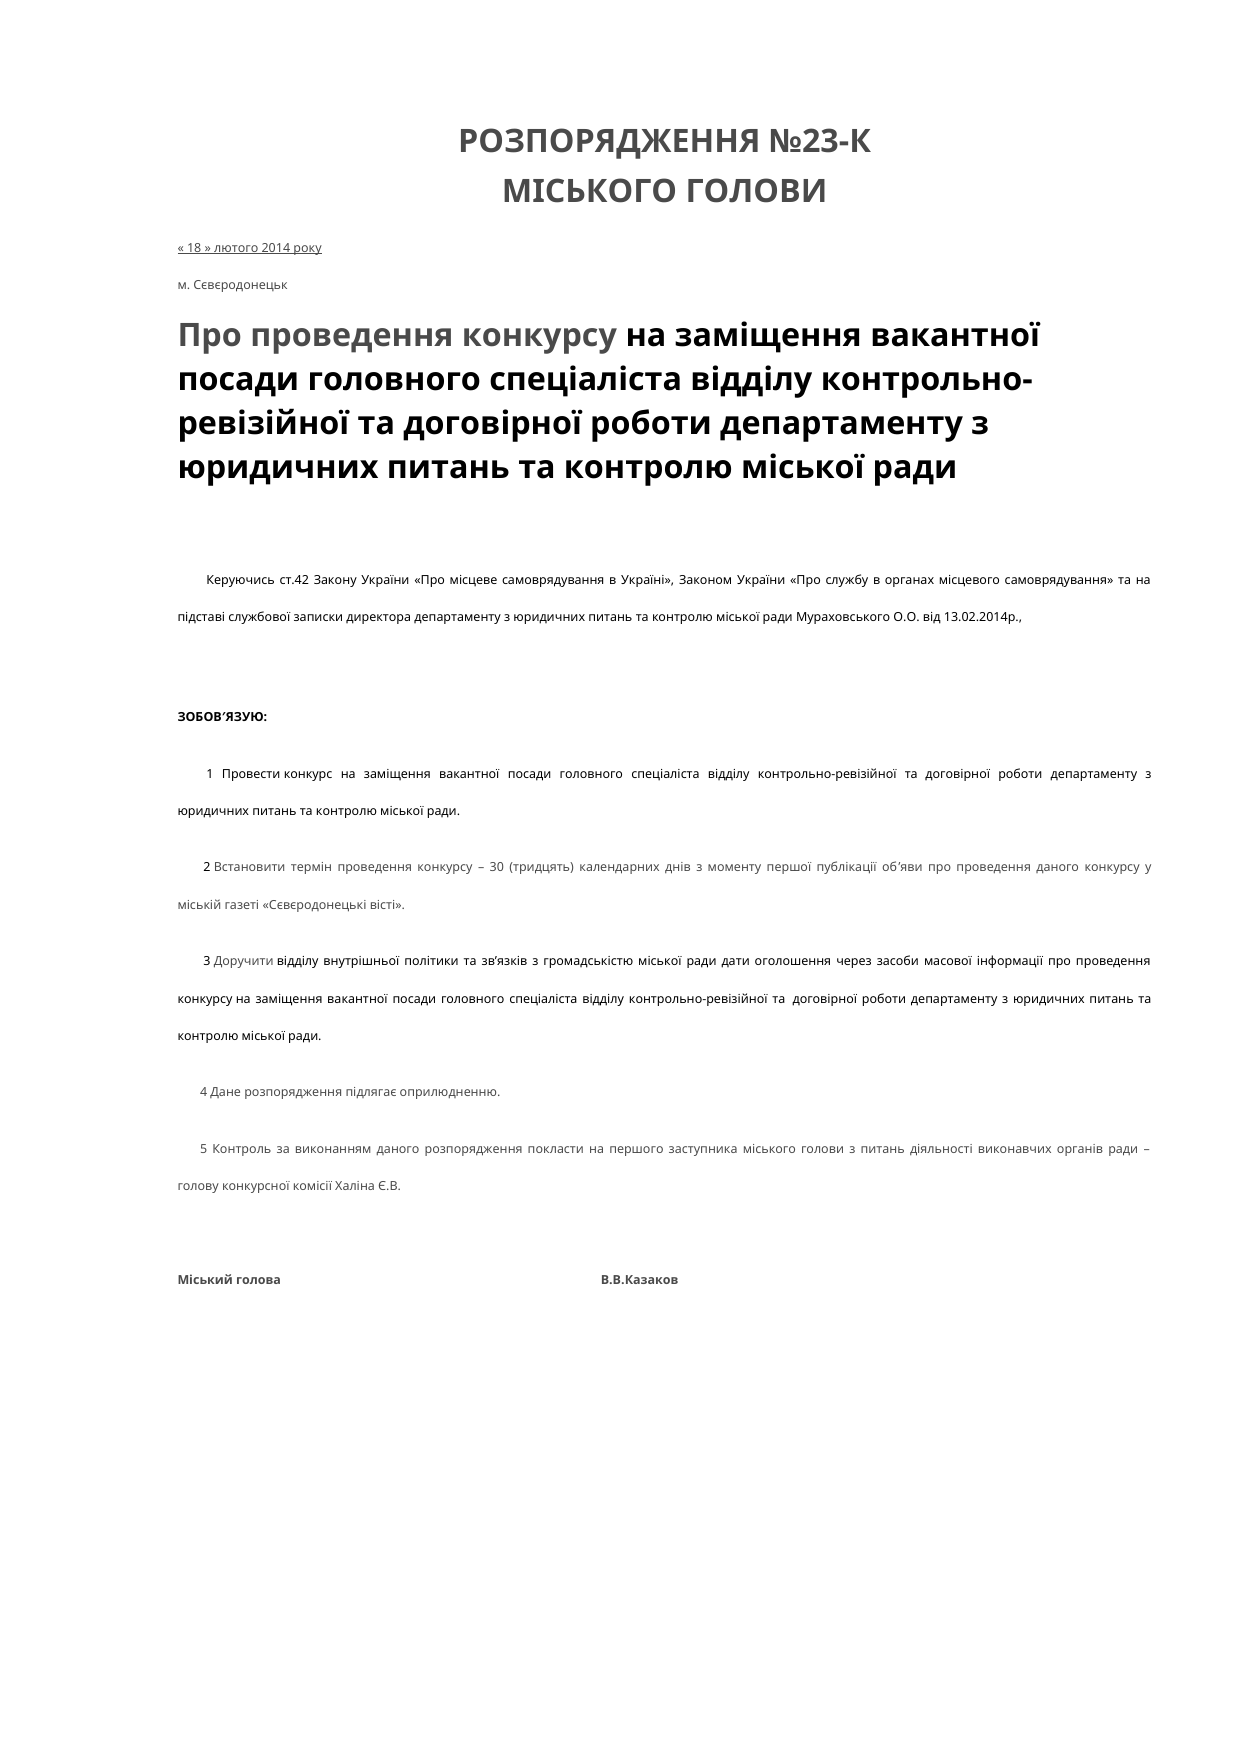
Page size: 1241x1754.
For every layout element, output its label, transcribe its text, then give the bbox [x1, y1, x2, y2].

text 4 Дане розпорядження підлягає оприлюдненню. [177, 1063, 1152, 1101]
text МІСЬКОГО ГОЛОВИ [177, 168, 1152, 212]
text 3 Доручити відділу внутрішньої політики та зв’язків з громадськістю міської ради дати оголошення через засоби масової інформації про проведення конкурсу на заміщення вакантної посади головного спеціаліста відділу контрольно-ревізійної та договірної роботи департаменту з юридичних питань та контролю міської ради. [177, 932, 1152, 1044]
text м. Сєвєродонецьк [177, 275, 1152, 293]
text ЗОБОВ′ЯЗУЮ: [177, 701, 1152, 726]
text Про проведення конкурсу на заміщення вакантної посади головного спеціаліста відділу контрольно-ревізійної та договірної роботи департаменту з юридичних питань та контролю міської ради [177, 312, 1152, 488]
text РОЗПОРЯДЖЕННЯ №23-К [177, 118, 1152, 162]
text 1 Провести конкурс на заміщення вакантної посади головного спеціаліста відділу контрольно-ревізійної та договірної роботи департаменту з юридичних питань та контролю міської ради. [177, 744, 1152, 819]
text Міський голова В.В.Казаков [177, 1269, 1152, 1288]
text 5 Контроль за виконанням даного розпорядження покласти на першого заступника міського голови з питань діяльності виконавчих органів ради – голову конкурсної комісії Халіна Є.В. [177, 1119, 1152, 1194]
text « 18 » лютого 2014 року [177, 218, 1152, 256]
text Керуючись ст.42 Закону України «Про місцеве самоврядування в Україні», Законом України «Про службу в органах місцевого самоврядування» та на підставі службової записки директора департаменту з юридичних питань та контролю міської ради Мураховського О.О. від 13.02.2014р., [177, 551, 1152, 626]
text 2 Встановити термін проведення конкурсу – 30 (тридцять) календарних днів з моменту першої публікації об’яви про проведення даного конкурсу у міській газеті «Сєвєродонецькі вісті». [177, 838, 1152, 913]
